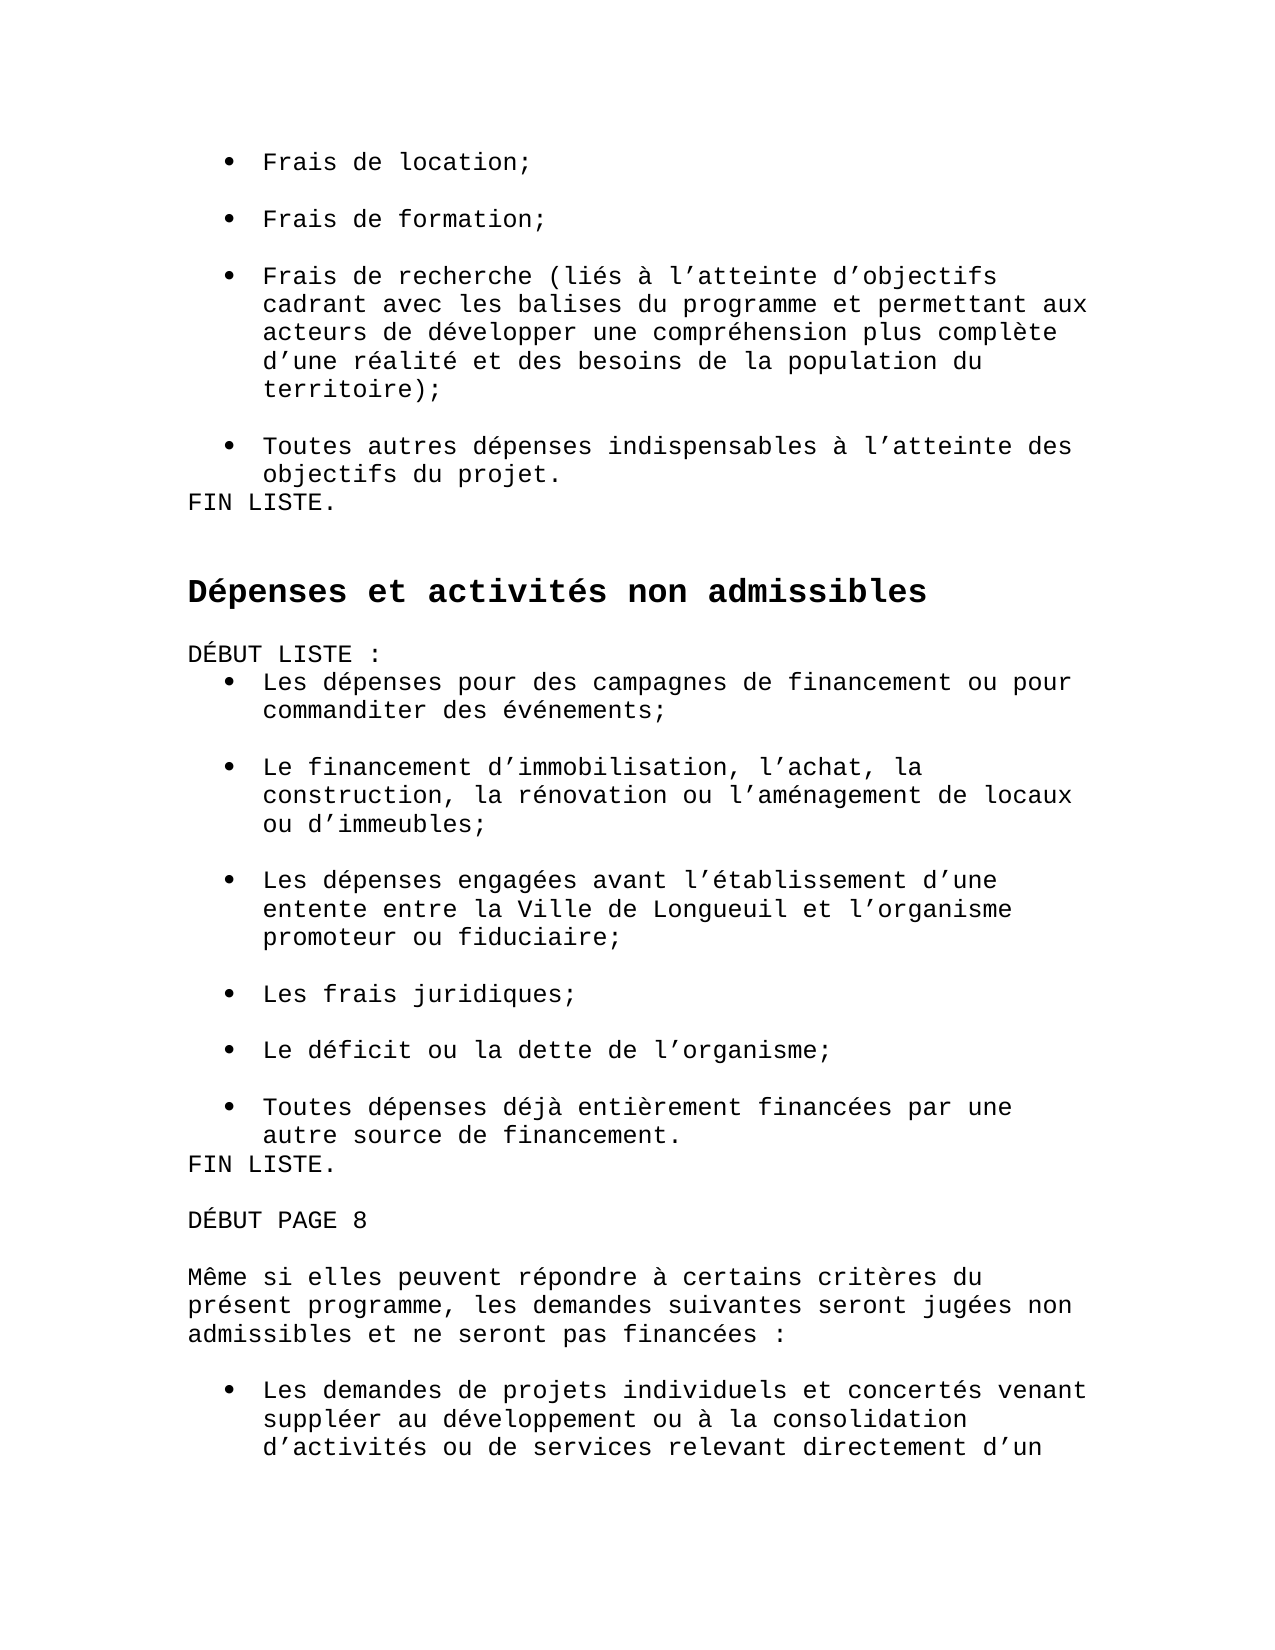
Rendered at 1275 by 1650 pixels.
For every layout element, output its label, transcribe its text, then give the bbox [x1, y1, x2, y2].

text FIN LISTE. [187, 1151, 1087, 1179]
list Frais de recherche (liés à l’atteinte d’objectifs cadrant avec les balises du programme et permettant aux acteurs de développer une compréhension plus complète d’une réalité et des besoins de la population du territoire); [225, 263, 1087, 405]
list Les dépenses engagées avant l’établissement d’une entente entre la Ville de Longueuil et l’organisme promoteur ou fiduciaire; [225, 868, 1087, 953]
list Le déficit ou la dette de l’organisme; [225, 1038, 1087, 1066]
list Le financement d’immobilisation, l’achat, la construction, la rénovation ou l’aménagement de locaux ou d’immeubles; [225, 754, 1087, 839]
subtitle Dépenses et activités non admissibles [187, 575, 1087, 613]
list Les frais juridiques; [225, 981, 1087, 1009]
list Toutes autres dépenses indispensables à l’atteinte des objectifs du projet. [225, 433, 1087, 490]
list Les dépenses pour des campagnes de financement ou pour commanditer des événements; [225, 669, 1087, 726]
text DÉBUT LISTE : [187, 641, 1087, 669]
text DÉBUT PAGE 8 [187, 1208, 1087, 1236]
list Toutes dépenses déjà entièrement financées par une autre source de financement. [225, 1094, 1087, 1151]
text Même si elles peuvent répondre à certains critères du présent programme, les demandes suivantes seront jugées non admissibles et ne seront pas financées : [187, 1264, 1087, 1349]
list Frais de location; [225, 150, 1087, 178]
text FIN LISTE. [187, 490, 1087, 518]
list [225, 1378, 1087, 1463]
list Frais de formation; [225, 207, 1087, 235]
